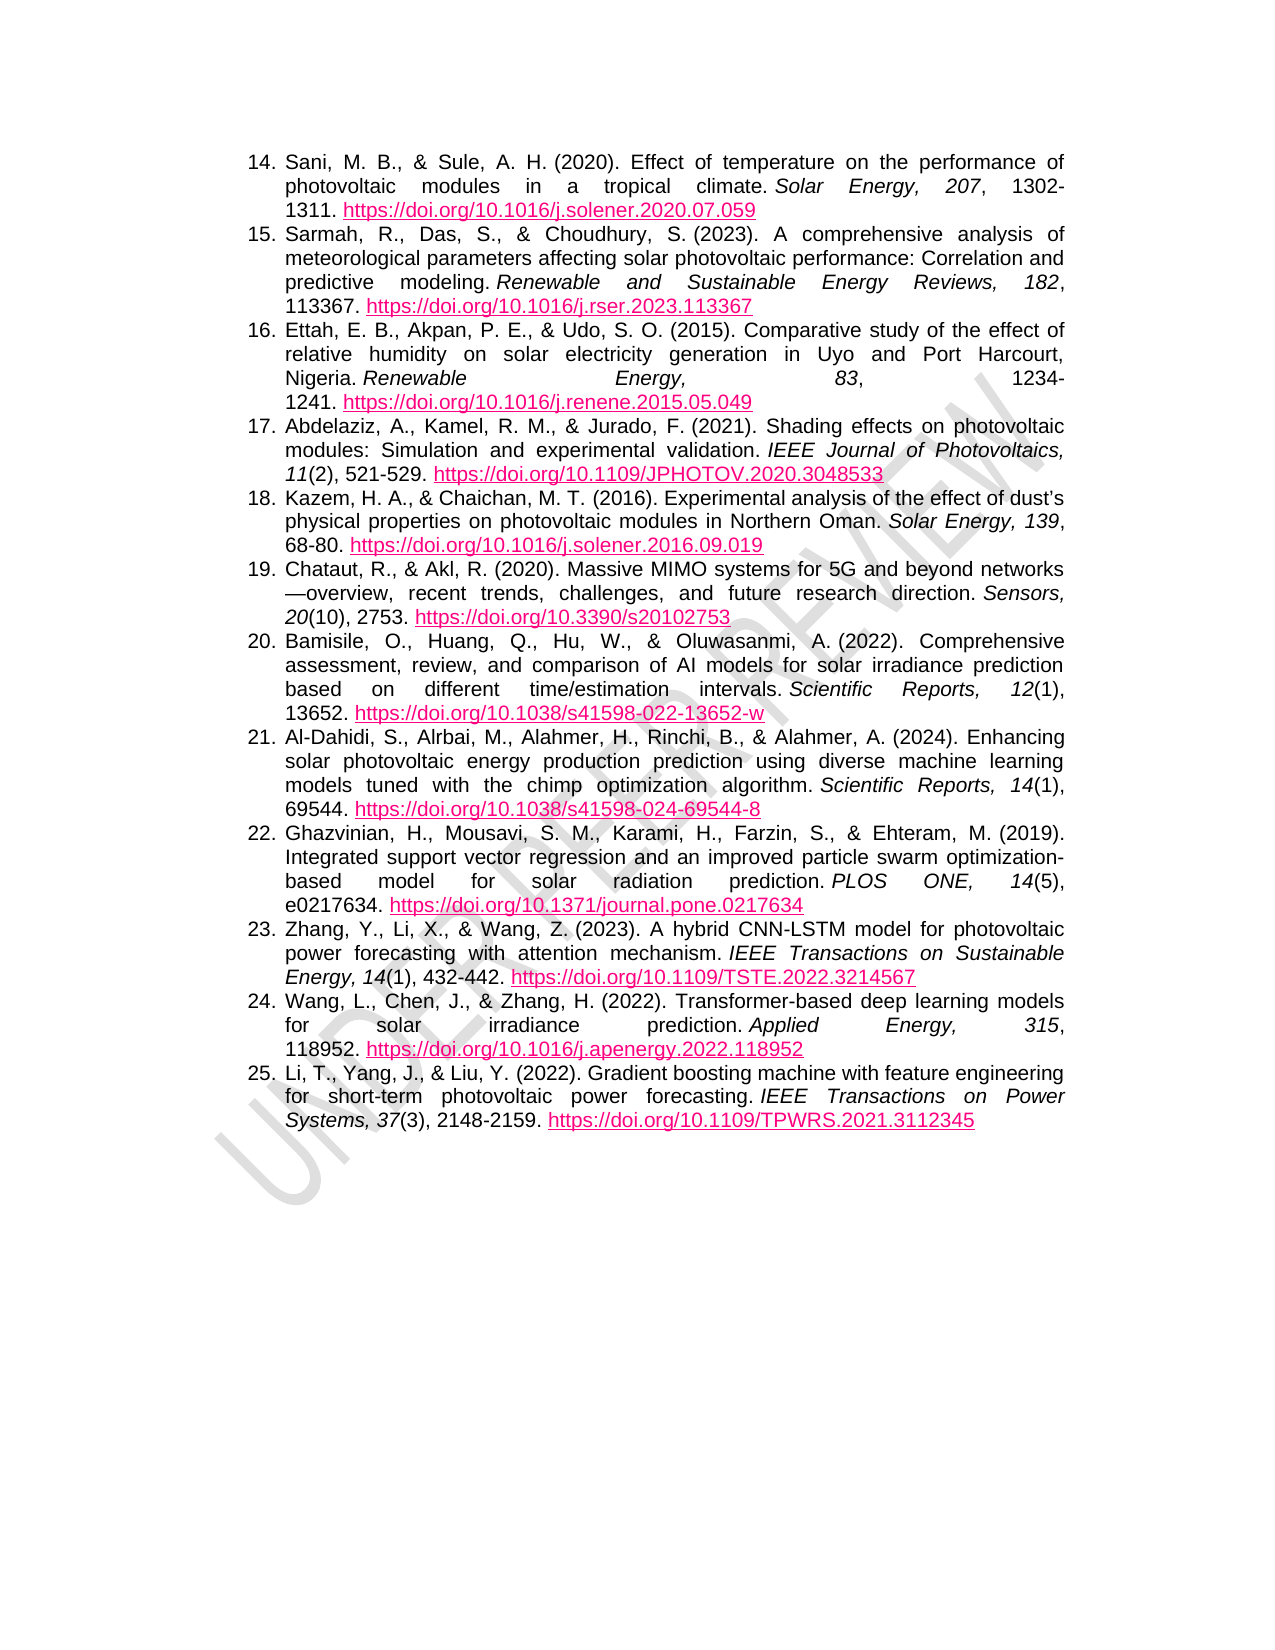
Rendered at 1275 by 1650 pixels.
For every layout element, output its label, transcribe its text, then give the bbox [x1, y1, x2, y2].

list Bamisile, O., Huang, Q., Hu, W., & Oluwasanmi, A. (2022). Comprehensive assessment, review, and comparison of AI models for solar irradiance prediction based on different time/estimation intervals. Scientific Reports, 12(1), 13652. https://doi.org/10.1038/s41598-022-13652-w [247, 629, 1065, 725]
list Sarmah, R., Das, S., & Choudhury, S. (2023). A comprehensive analysis of meteorological parameters affecting solar photovoltaic performance: Correlation and predictive modeling. Renewable and Sustainable Energy Reviews, 182, 113367. https://doi.org/10.1016/j.rser.2023.113367 [247, 222, 1065, 318]
list Abdelaziz, A., Kamel, R. M., & Jurado, F. (2021). Shading effects on photovoltaic modules: Simulation and experimental validation. IEEE Journal of Photovoltaics, 11(2), 521-529. https://doi.org/10.1109/JPHOTOV.2020.3048533 [247, 413, 1065, 485]
list Al-Dahidi, S., Alrbai, M., Alahmer, H., Rinchi, B., & Alahmer, A. (2024). Enhancing solar photovoltaic energy production prediction using diverse machine learning models tuned with the chimp optimization algorithm. Scientific Reports, 14(1), 69544. https://doi.org/10.1038/s41598-024-69544-8 [247, 725, 1065, 821]
list Zhang, Y., Li, X., & Wang, Z. (2023). A hybrid CNN-LSTM model for photovoltaic power forecasting with attention mechanism. IEEE Transactions on Sustainable Energy, 14(1), 432-442. https://doi.org/10.1109/TSTE.2022.3214567 [247, 917, 1065, 988]
list Kazem, H. A., & Chaichan, M. T. (2016). Experimental analysis of the effect of dust’s physical properties on photovoltaic modules in Northern Oman. Solar Energy, 139, 68-80. https://doi.org/10.1016/j.solener.2016.09.019 [247, 485, 1065, 557]
list Wang, L., Chen, J., & Zhang, H. (2022). Transformer-based deep learning models for solar irradiance prediction. Applied Energy, 315, 118952. https://doi.org/10.1016/j.apenergy.2022.118952 [247, 988, 1065, 1060]
list Chataut, R., & Akl, R. (2020). Massive MIMO systems for 5G and beyond networks—overview, recent trends, challenges, and future research direction. Sensors, 20(10), 2753. https://doi.org/10.3390/s20102753 [247, 557, 1065, 629]
list Li, T., Yang, J., & Liu, Y. (2022). Gradient boosting machine with feature engineering for short-term photovoltaic power forecasting. IEEE Transactions on Power Systems, 37(3), 2148-2159. https://doi.org/10.1109/TPWRS.2021.3112345 [247, 1060, 1065, 1132]
list Sani, M. B., & Sule, A. H. (2020). Effect of temperature on the performance of photovoltaic modules in a tropical climate. Solar Energy, 207, 1302-1311. https://doi.org/10.1016/j.solener.2020.07.059 [247, 150, 1065, 222]
list Ghazvinian, H., Mousavi, S. M., Karami, H., Farzin, S., & Ehteram, M. (2019). Integrated support vector regression and an improved particle swarm optimization-based model for solar radiation prediction. PLOS ONE, 14(5), e0217634. https://doi.org/10.1371/journal.pone.0217634 [247, 821, 1065, 917]
list Ettah, E. B., Akpan, P. E., & Udo, S. O. (2015). Comparative study of the effect of relative humidity on solar electricity generation in Uyo and Port Harcourt, Nigeria. Renewable Energy, 83, 1234-1241. https://doi.org/10.1016/j.renene.2015.05.049 [247, 318, 1065, 413]
